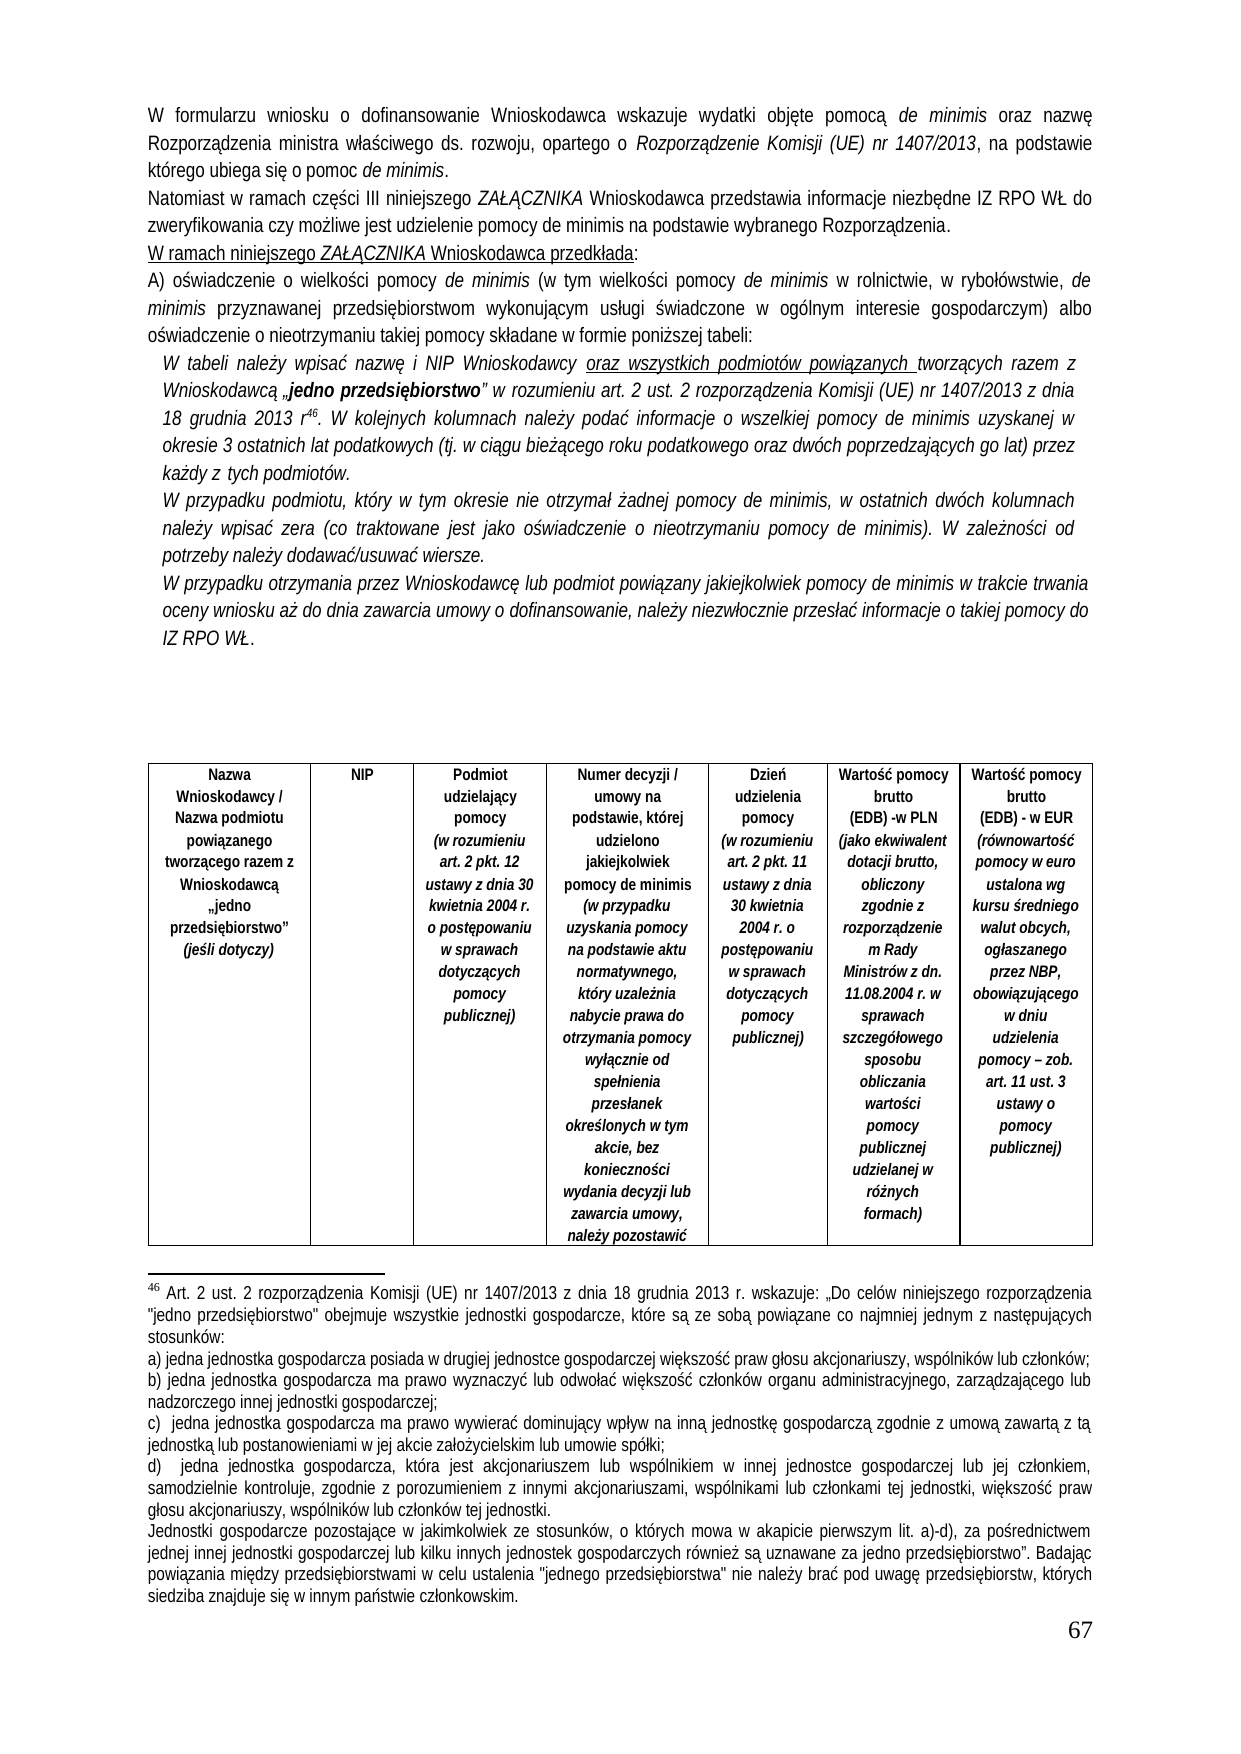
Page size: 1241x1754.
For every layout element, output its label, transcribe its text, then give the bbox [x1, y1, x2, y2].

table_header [547, 764, 708, 1245]
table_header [709, 764, 827, 1245]
text W przypadku podmiotu, który w tym okresie nie otrzymał żadnej pomocy de minimis, w ostatnich dwóch kolumnach należy wpisać zera (co traktowane jest jako oświadczenie o nieotrzymaniu pomocy de minimis). W zależności od potrzeby należy dodawać/usuwać wiersze. [162, 488, 1078, 567]
text W przypadku otrzymania przez Wnioskodawcę lub podmiot powiązany jakiejkolwiek pomocy de minimis w trakcie trwania oceny wniosku aż do dnia zawarcia umowy o dofinansowanie, należy niezwłocznie przesłać informacje o takiej pomocy do IZ RPO WŁ. [162, 571, 1093, 650]
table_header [149, 764, 310, 1245]
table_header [828, 764, 959, 1245]
text W formularzu wniosku o dofinansowanie Wnioskodawca wskazuje wydatki objęte pomocą de minimis oraz nazwę Rozporządzenia ministra właściwego ds. rozwoju, opartego o Rozporządzenie Komisji (UE) nr 1407/2013, na podstawie którego ubiega się o pomoc de minimis. [148, 103, 1093, 182]
text A) oświadczenie o wielkości pomocy de minimis (w tym wielkości pomocy de minimis w rolnictwie, w rybołówstwie, de minimis przyznawanej przedsiębiorstwom wykonującym usługi świadczone w ogólnym interesie gospodarczym) albo oświadczenie o nieotrzymaniu takiej pomocy składane w formie poniższej tabeli: [148, 268, 1093, 347]
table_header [414, 764, 546, 1245]
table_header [961, 764, 1092, 1245]
text W ramach niniejszego ZAŁĄCZNIKA Wnioskodawca przedkłada: [148, 241, 1093, 265]
text W tabeli należy wpisać nazwę i NIP Wnioskodawcy oraz wszystkich podmiotów powiązanych tworzących razem z Wnioskodawcą „jedno przedsiębiorstwo” w rozumieniu art. 2 ust. 2 rozporządzenia Komisji (UE) nr 1407/2013 z dnia 18 grudnia 2013 r. W kolejnych kolumnach należy podać informacje o wszelkiej pomocy de minimis uzyskanej w okresie 3 ostatnich lat podatkowych (tj. w ciągu bieżącego roku podatkowego oraz dwóch poprzedzających go lat) przez każdy z tych podmiotów. [162, 351, 1078, 485]
table_header NIP [311, 764, 413, 1245]
text Natomiast w ramach części III niniejszego ZAŁĄCZNIKA Wnioskodawca przedstawia informacje niezbędne IZ RPO WŁ do zweryfikowania czy możliwe jest udzielenie pomocy de minimis na podstawie wybranego Rozporządzenia. [148, 186, 1093, 237]
